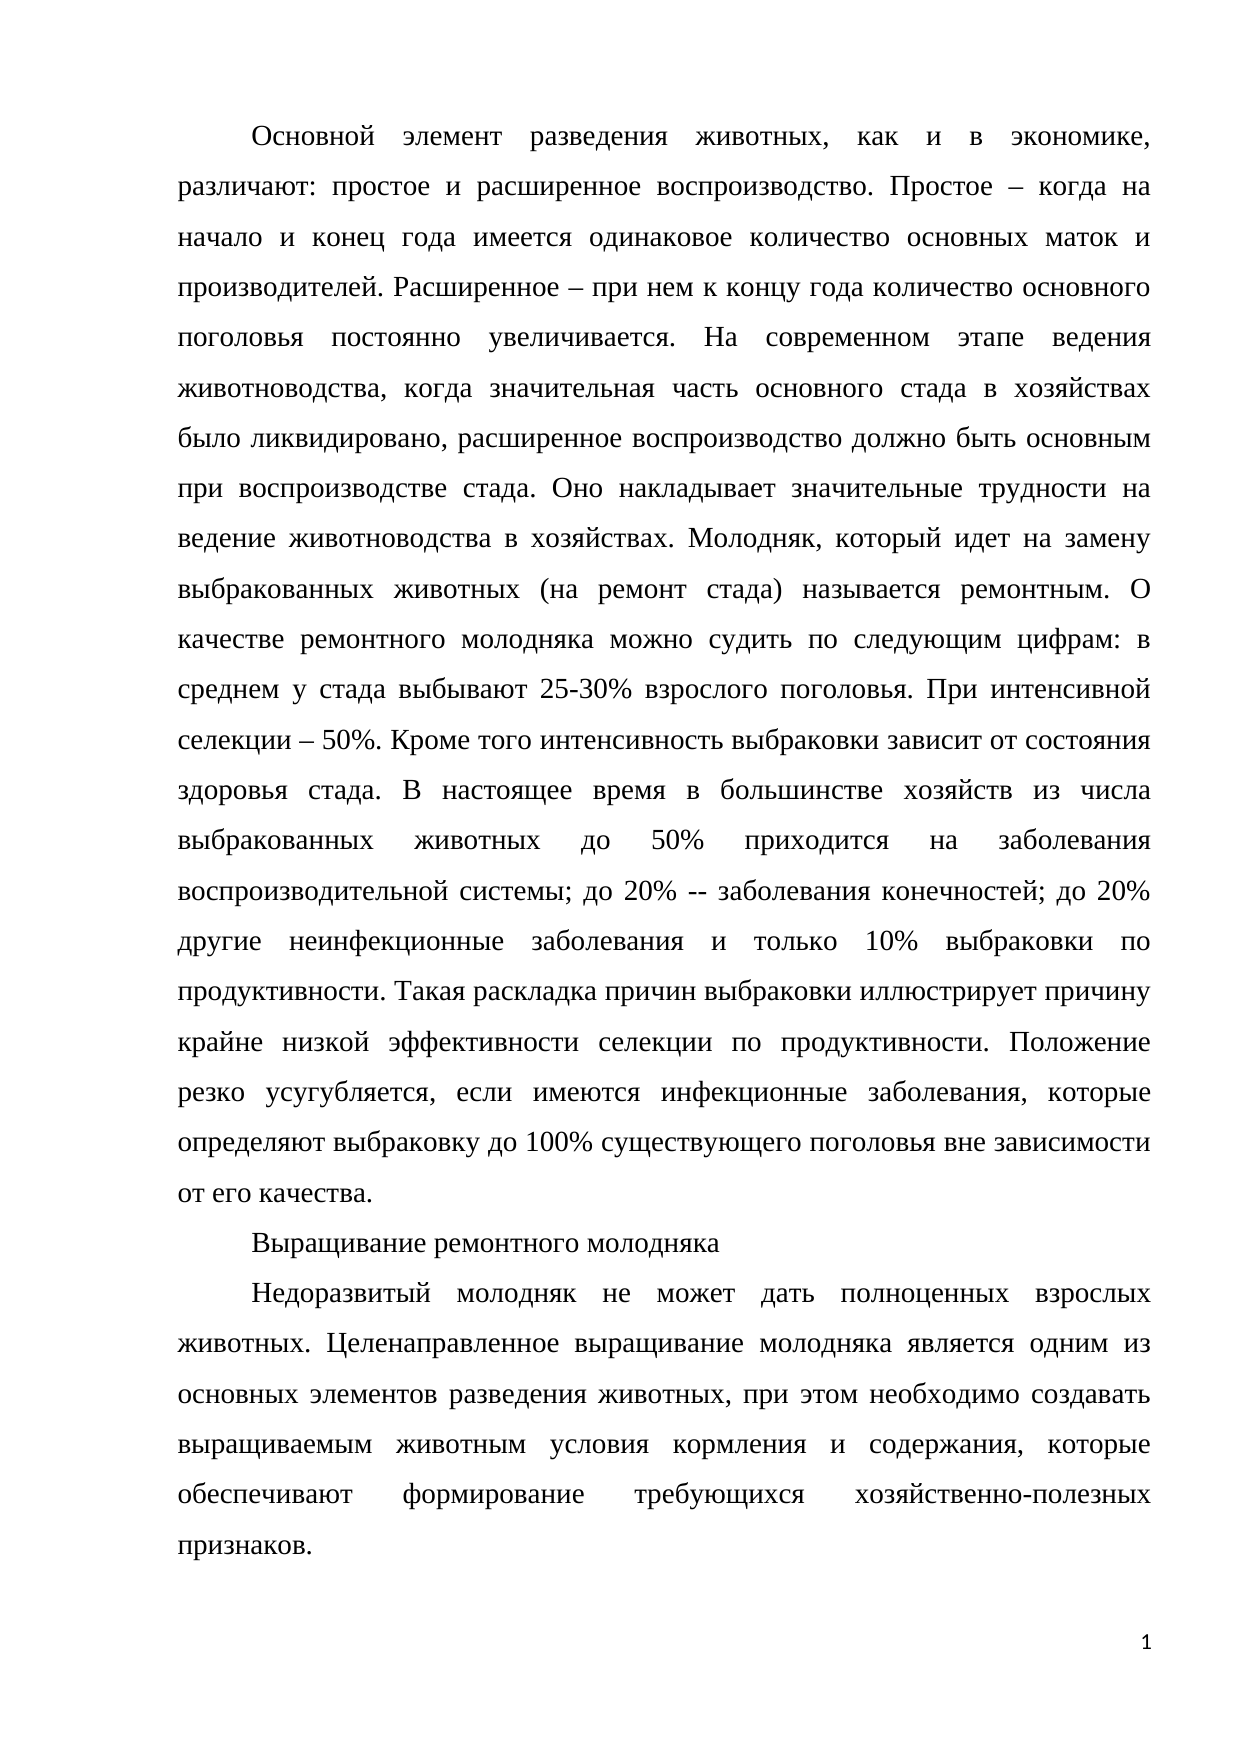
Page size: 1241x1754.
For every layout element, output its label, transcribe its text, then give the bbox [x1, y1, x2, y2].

text Основной элемент разведения животных, как и в экономике, различают: простое и расширенное воспроизводство. Простое – когда на начало и конец года имеется одинаковое количество основных маток и производителей. Расширенное – при нем к концу года количество основного поголовья постоянно увеличивается. На современном этапе ведения животноводства, когда значительная часть основного стада в хозяйствах было ликвидировано, расширенное воспроизводство должно быть основным при воспроизводстве стада. Оно накладывает значительные трудности на ведение животноводства в хозяйствах. Молодняк, который идет на замену выбракованных животных (на ремонт стада) называется ремонтным. О качестве ремонтного молодняка можно судить по следующим цифрам: в среднем у стада выбывают 25-30% взрослого поголовья. При интенсивной селекции – 50%. Кроме того интенсивность выбраковки зависит от состояния здоровья стада. В настоящее время в большинстве хозяйств из числа выбракованных животных до 50% приходится на заболевания воспроизводительной системы; до 20% -- заболевания конечностей; до 20% другие неинфекционные заболевания и только 10% выбраковки по продуктивности. Такая раскладка причин выбраковки иллюстрирует причину крайне низкой эффективности селекции по продуктивности. Положение резко усугубляется, если имеются инфекционные заболевания, которые определяют выбраковку до 100% существующего поголовья вне зависимости от его качества. [177, 118, 1152, 1208]
text Выращивание ремонтного молодняка [177, 1225, 1152, 1258]
text Недоразвитый молодняк не может дать полноценных взрослых животных. Целенаправленное выращивание молодняка является одним из основных элементов разведения животных, при этом необходимо создавать выращиваемым животным условия кормления и содержания, которые обеспечивают формирование требующихся хозяйственно-полезных признаков. [177, 1275, 1152, 1560]
